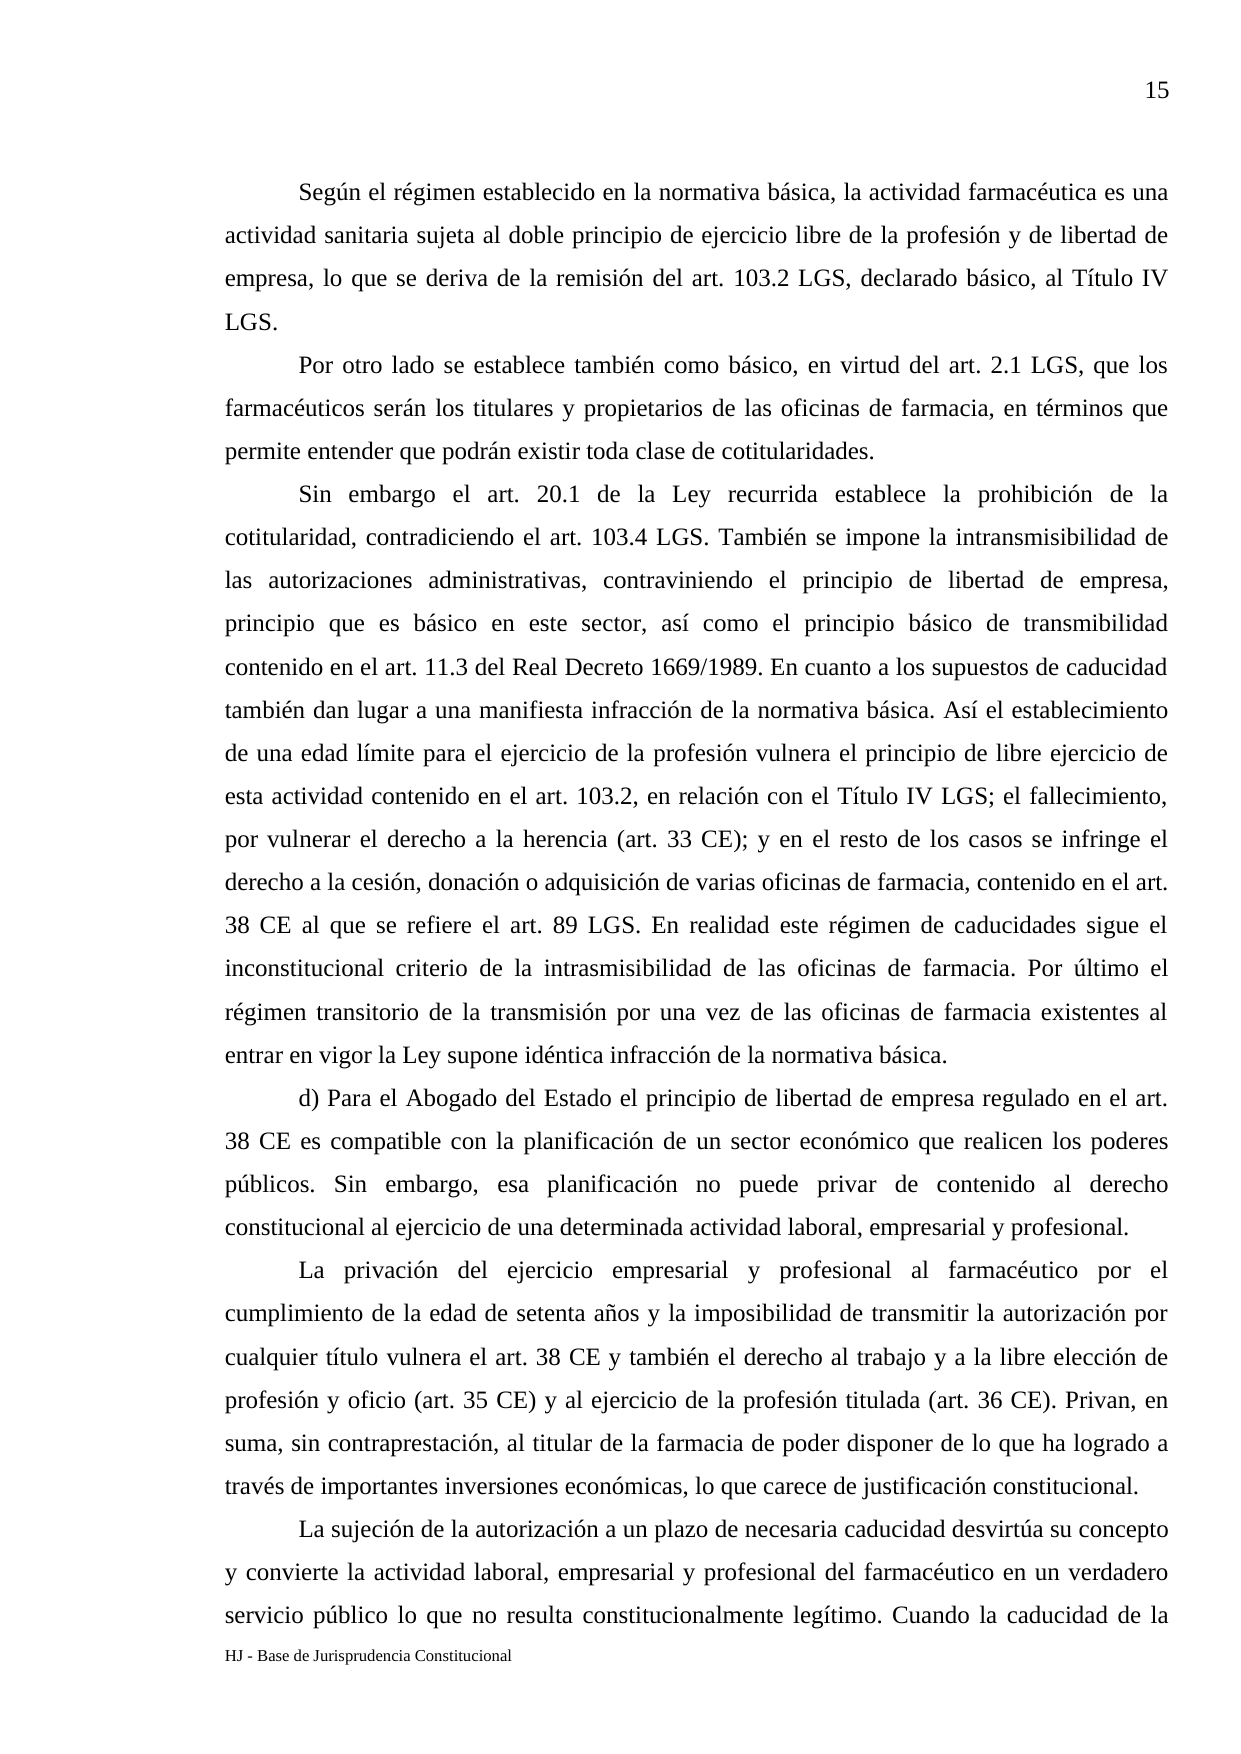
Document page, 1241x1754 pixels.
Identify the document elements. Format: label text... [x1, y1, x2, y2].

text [224, 1514, 1169, 1629]
text Según el régimen establecido en la normativa básica, la actividad farmacéutica es una actividad sanitaria sujeta al doble principio de ejercicio libre de la profesión y de libertad de empresa, lo que se deriva de la remisión del art. 103.2 LGS, declarado básico, al Título IV LGS. [224, 177, 1169, 335]
text La privación del ejercicio empresarial y profesional al farmacéutico por el cumplimiento de la edad de setenta años y la imposibilidad de transmitir la autorización por cualquier título vulnera el art. 38 CE y también el derecho al trabajo y a la libre elección de profesión y oficio (art. 35 CE) y al ejercicio de la profesión titulada (art. 36 CE). Privan, en suma, sin contraprestación, al titular de la farmacia de poder disponer de lo que ha logrado a través de importantes inversiones económicas, lo que carece de justificación constitucional. [224, 1255, 1169, 1500]
text Por otro lado se establece también como básico, en virtud del art. 2.1 LGS, que los farmacéuticos serán los titulares y propietarios de las oficinas de farmacia, en términos que permite entender que podrán existir toda clase de cotitularidades. [224, 350, 1169, 465]
text Sin embargo el art. 20.1 de la Ley recurrida establece la prohibición de la cotitularidad, contradiciendo el art. 103.4 LGS. También se impone la intransmisibilidad de las autorizaciones administrativas, contraviniendo el principio de libertad de empresa, principio que es básico en este sector, así como el principio básico de transmibilidad contenido en el art. 11.3 del Real Decreto 1669/1989. En cuanto a los supuestos de caducidad también dan lugar a una manifiesta infracción de la normativa básica. Así el establecimiento de una edad límite para el ejercicio de la profesión vulnera el principio de libre ejercicio de esta actividad contenido en el art. 103.2, en relación con el Título IV LGS; el fallecimiento, por vulnerar el derecho a la herencia (art. 33 CE); y en el resto de los casos se infringe el derecho a la cesión, donación o adquisición de varias oficinas de farmacia, contenido en el art. 38 CE al que se refiere el art. 89 LGS. En realidad este régimen de caducidades sigue el inconstitucional criterio de la intrasmisibilidad de las oficinas de farmacia. Por último el régimen transitorio de la transmisión por una vez de las oficinas de farmacia existentes al entrar en vigor la Ley supone idéntica infracción de la normativa básica. [224, 479, 1169, 1068]
text d) Para el Abogado del Estado el principio de libertad de empresa regulado en el art. 38 CE es compatible con la planificación de un sector económico que realicen los poderes públicos. Sin embargo, esa planificación no puede privar de contenido al derecho constitucional al ejercicio de una determinada actividad laboral, empresarial y profesional. [224, 1083, 1169, 1241]
